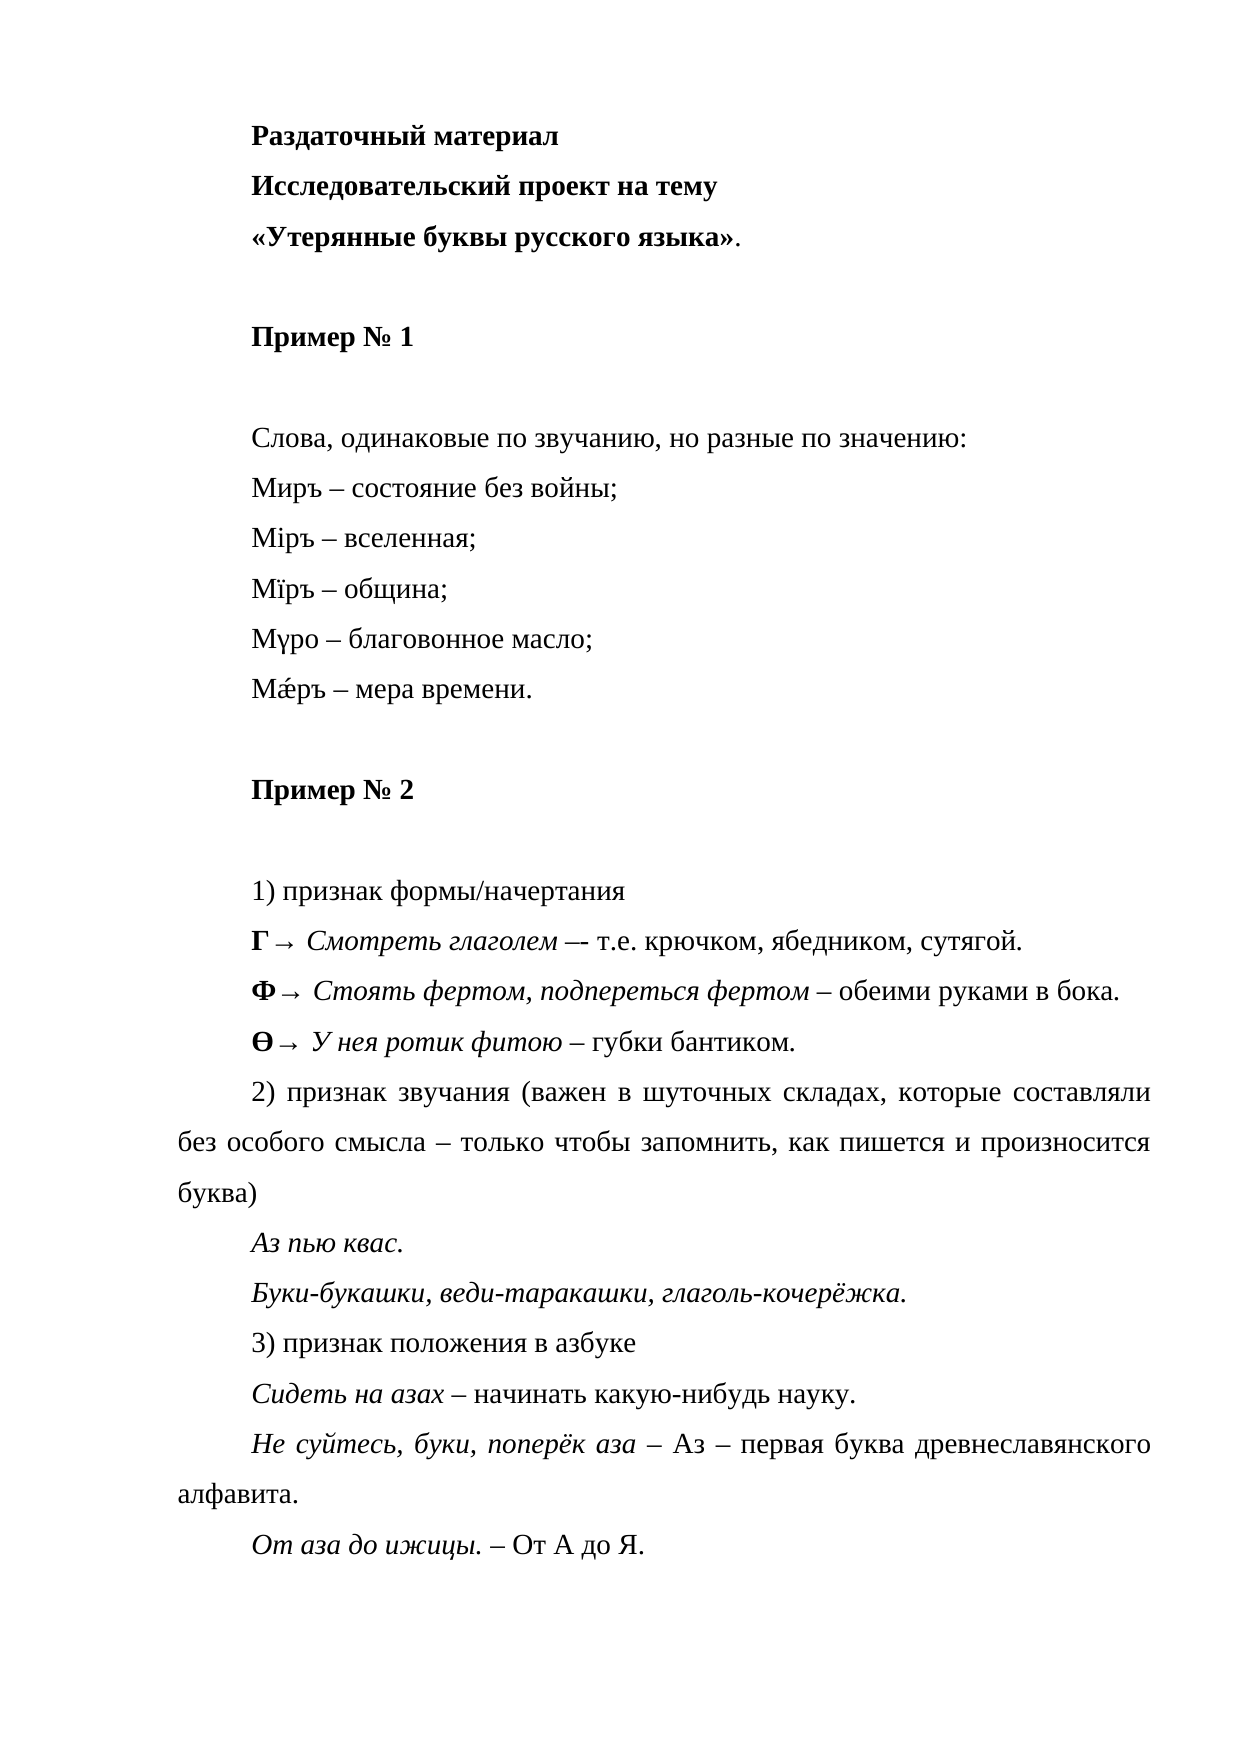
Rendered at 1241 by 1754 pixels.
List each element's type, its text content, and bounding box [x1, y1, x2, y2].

text 1) признак формы/начертания [177, 873, 1152, 906]
text Ф→ Стоять фертом, подпереться фертом – обеими руками в бока. [177, 973, 1152, 1007]
text Сидеть на азах – начинать какую-нибудь науку. [177, 1376, 1152, 1409]
text «Утерянные буквы русского языка». [177, 219, 1152, 252]
text Міръ – вселенная; [177, 521, 1152, 554]
text 2) признак звучания (важен в шуточных складах, которые составляли без особого смысла – только чтобы запомнить, как пишется и произносится буква) [177, 1074, 1152, 1208]
text Мїръ – община; [177, 571, 1152, 604]
text Миръ – состояние без войны; [177, 470, 1152, 504]
text Слова, одинаковые по звучанию, но разные по значению: [177, 420, 1152, 453]
text Пример № 1 [177, 319, 1152, 353]
text Мǽръ – мера времени. [177, 672, 1152, 705]
text Раздаточный материал [177, 118, 1152, 152]
text Мγро – благовонное масло; [177, 621, 1152, 655]
text Не суйтесь, буки, поперёк аза – Аз – первая буква древнеславянского алфавита. [177, 1426, 1152, 1510]
text От аза до ижицы. – От А до Я. [177, 1527, 1152, 1560]
text Исследовательский проект на тему [177, 168, 1152, 202]
text Ө→ У нея ротик фитою – губки бантиком. [177, 1024, 1152, 1057]
text 3) признак положения в азбуке [177, 1326, 1152, 1359]
text Аз пью квас. [177, 1225, 1152, 1258]
text Г→ Смотреть глаголем –- т.е. крючком, ябедником, сутягой. [177, 923, 1152, 957]
text Буки-букашки, веди-таракашки, глаголь-кочерёжка. [177, 1275, 1152, 1309]
text Пример № 2 [177, 772, 1152, 806]
